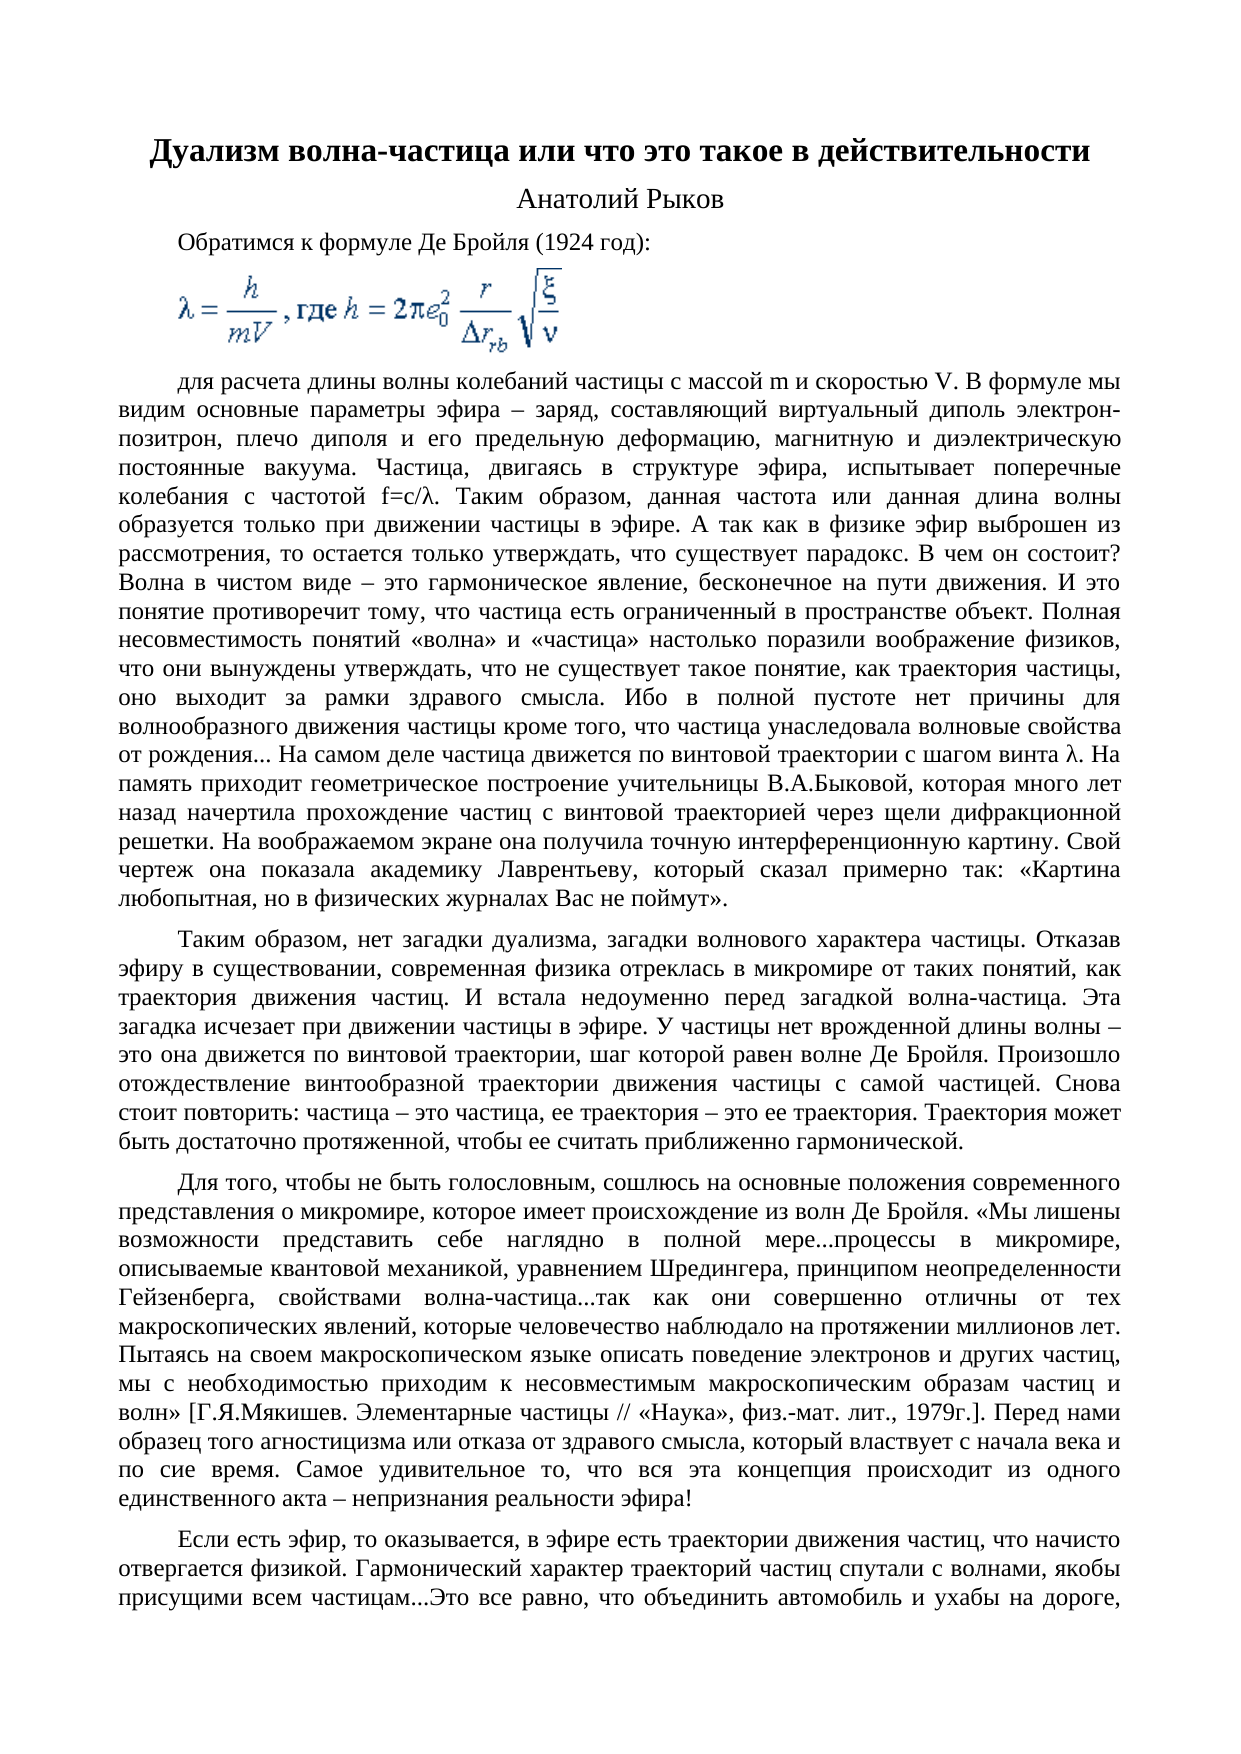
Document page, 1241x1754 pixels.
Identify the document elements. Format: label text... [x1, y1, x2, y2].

text Анатолий Рыков [118, 181, 1122, 215]
text Обратимся к формуле Де Бройля (1924 год): [118, 227, 1122, 256]
text для расчета длины волны колебаний частицы с массой m и скоростью V. В формуле мы видим основные параметры эфира – заряд, составляющий виртуальный диполь электрон-позитрон, плечо диполя и его предельную деформацию, магнитную и диэлектрическую постоянные вакуума. Частица, двигаясь в структуре эфира, испытывает поперечные колебания с частотой f=c/λ. Таким образом, данная частота или данная длина волны образуется только при движении частицы в эфире. А так как в физике эфир выброшен из рассмотрения, то остается только утверждать, что существует парадокс. В чем он состоит? Волна в чистом виде – это гармоническое явление, бесконечное на пути движения. И это понятие противоречит тому, что частица есть ограниченный в пространстве объект. Полная несовместимость понятий «волна» и «частица» настолько поразили воображение физиков, что они вынуждены утверждать, что не существует такое понятие, как траектория частицы, оно выходит за рамки здравого смысла. Ибо в полной пустоте нет причины для волнообразного движения частицы кроме того, что частица унаследовала волновые свойства от рождения... На самом деле частица движется по винтовой траектории с шагом винта λ. На память приходит геометрическое построение учительницы В.А.Быковой, которая много лет назад начертила прохождение частиц с винтовой траекторией через щели дифракционной решетки. На воображаемом экране она получила точную интерференционную картину. Свой чертеж она показала академику Лаврентьеву, который сказал примерно так: «Картина любопытная, но в физических журналах Вас не поймут». [118, 366, 1122, 912]
text Дуализм волна-частица или что это такое в действительности [118, 131, 1122, 169]
text Для того, чтобы не быть голословным, сошлюсь на основные положения современного представления о микромире, которое имеет происхождение из волн Де Бройля. «Мы лишены возможности представить себе наглядно в полной мере...процессы в микромире, описываемые квантовой механикой, уравнением Шредингера, принципом неопределенности Гейзенберга, свойствами волна-частица...так как они совершенно отличны от тех макроскопических явлений, которые человечество наблюдало на протяжении миллионов лет. Пытаясь на своем макроскопическом языке описать поведение электронов и других частиц, мы с необходимостью приходим к несовместимым макроскопическим образам частиц и волн» [Г.Я.Мякишев. Элементарные частицы // «Наука», физ.-мат. лит., 1979г.]. Перед нами образец того агностицизма или отказа от здравого смысла, который властвует с начала века и по сие время. Самое удивительное то, что вся эта концепция происходит из одного единственного акта – непризнания реальности эфира! [118, 1167, 1122, 1512]
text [118, 1524, 1122, 1611]
picture [177, 268, 562, 354]
text Таким образом, нет загадки дуализма, загадки волнового характера частицы. Отказав эфиру в существовании, современная физика отреклась в микромире от таких понятий, как траектория движения частиц. И встала недоуменно перед загадкой волна-частица. Эта загадка исчезает при движении частицы в эфире. У частицы нет врожденной длины волны – это она движется по винтовой траектории, шаг которой равен волне Де Бройля. Произошло отождествление винтообразной траектории движения частицы с самой частицей. Снова стоит повторить: частица – это частица, ее траектория – это ее траектория. Траектория может быть достаточно протяженной, чтобы ее считать приближенно гармонической. [118, 924, 1122, 1154]
